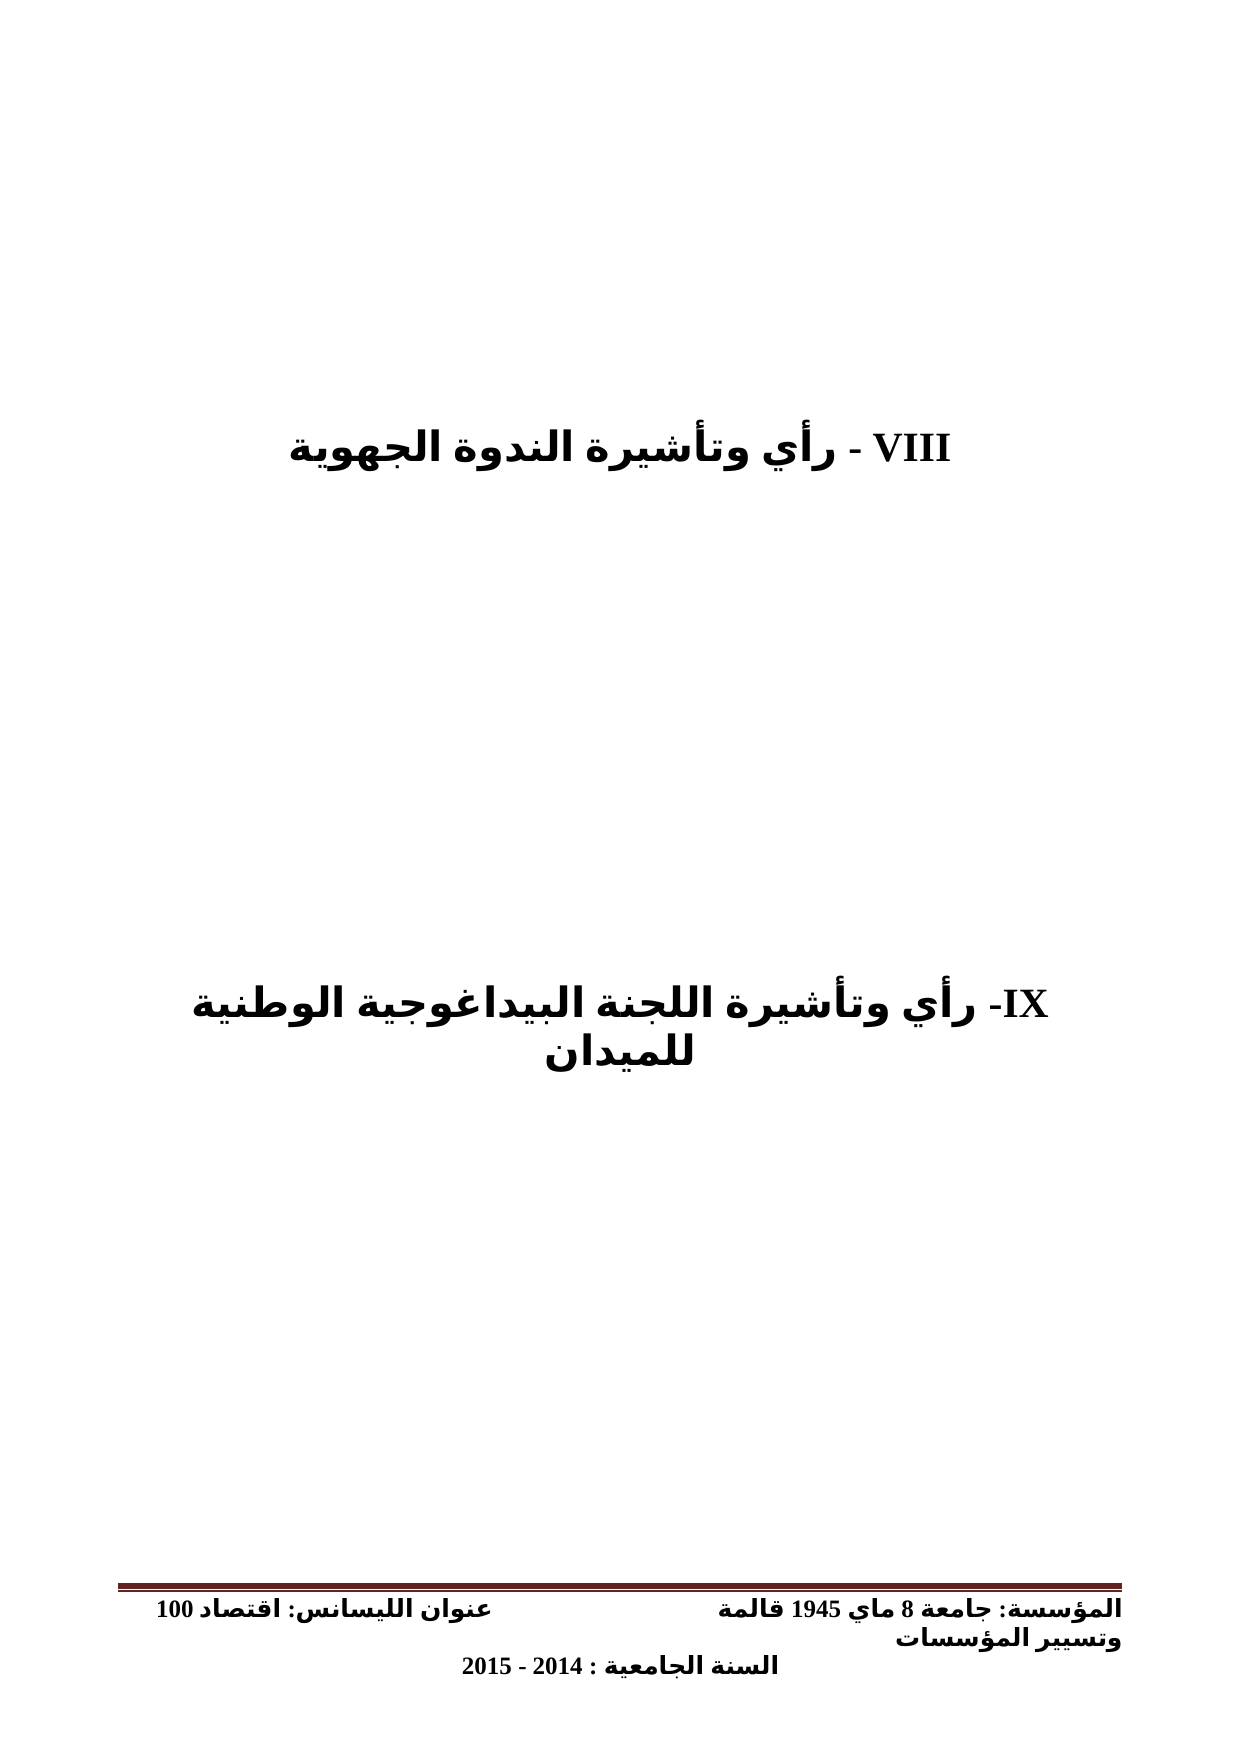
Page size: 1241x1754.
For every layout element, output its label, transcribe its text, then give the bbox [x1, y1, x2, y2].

text IX- رأي وتأشيرة اللجنة البيداغوجية الوطنية للميدان [118, 978, 1122, 1074]
text VIII - رأي وتأشيرة الندوة الجهوية [118, 422, 1122, 470]
